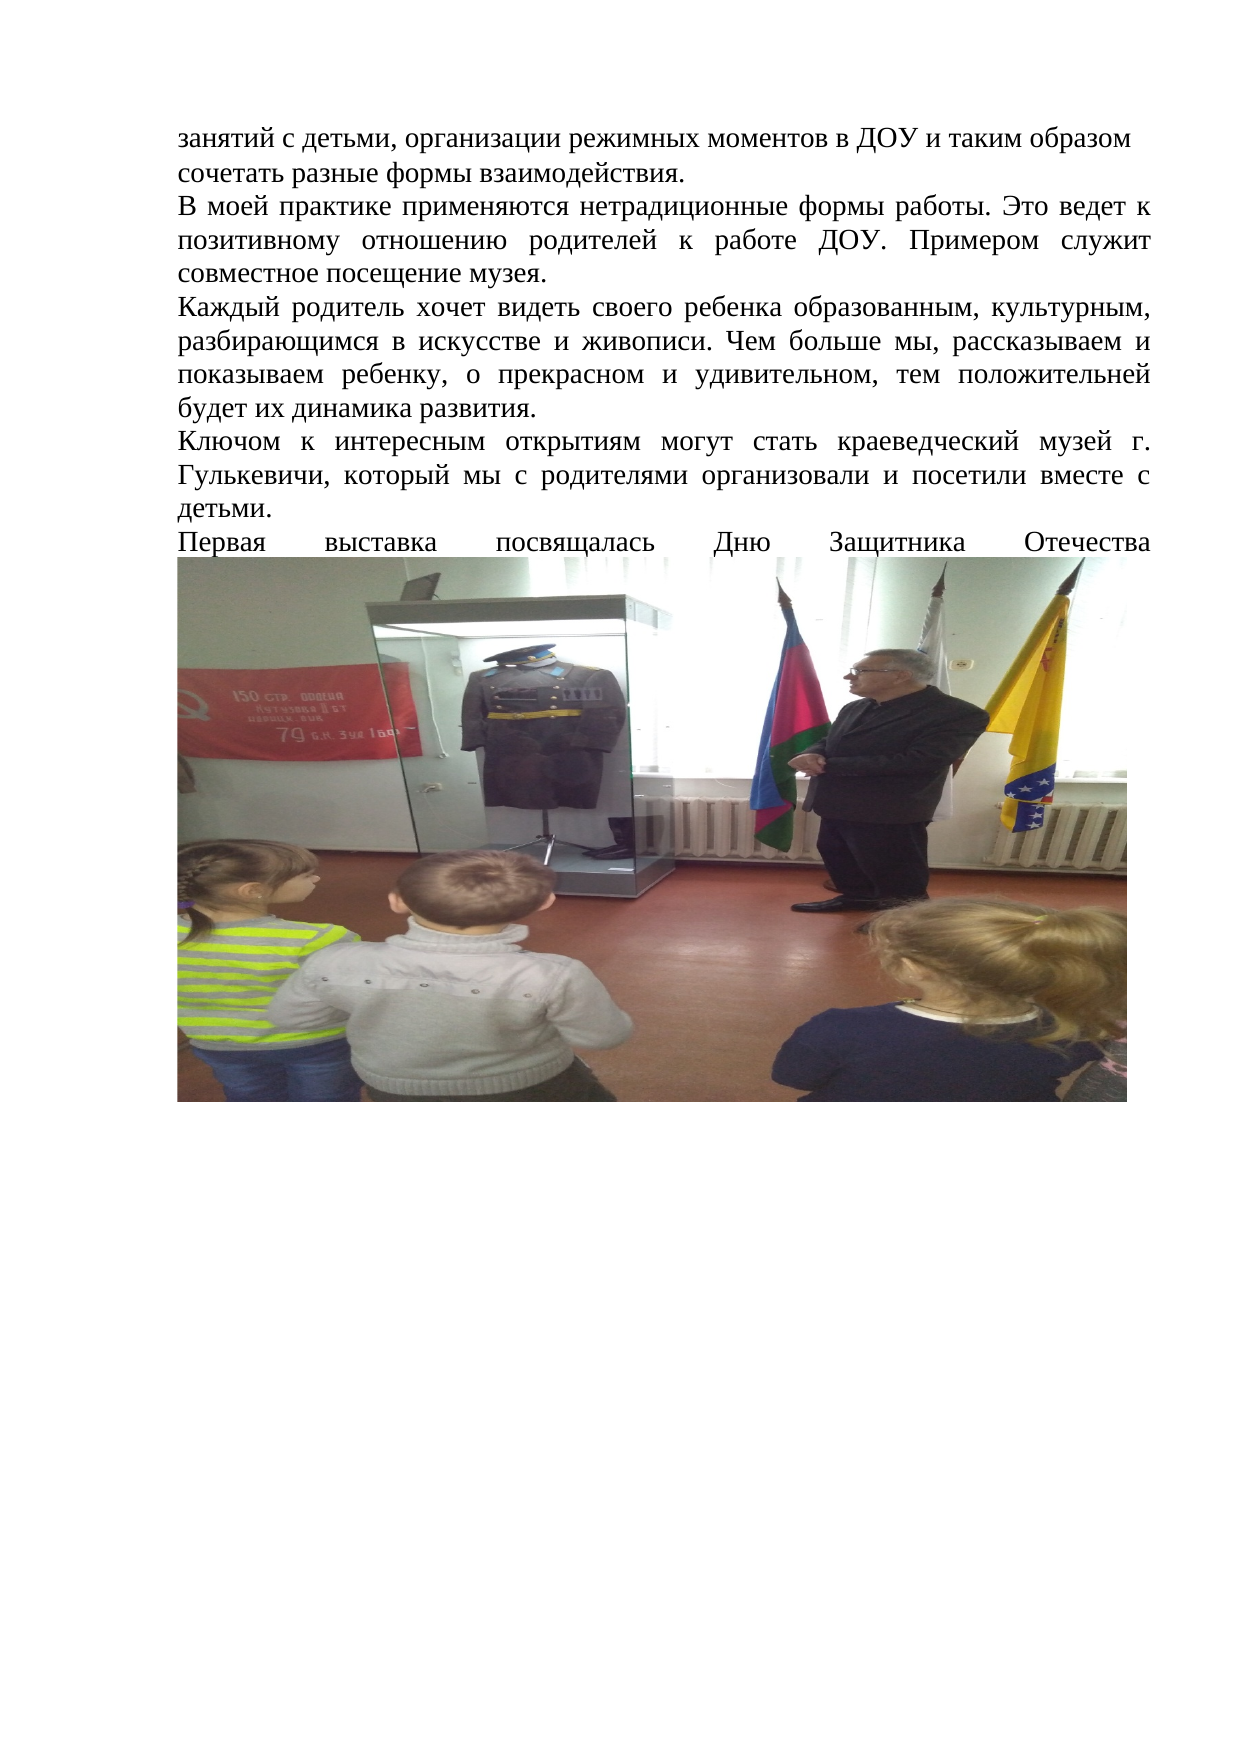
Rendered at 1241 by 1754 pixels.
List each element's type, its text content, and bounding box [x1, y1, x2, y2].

picture [177, 557, 1127, 1102]
text Каждый родитель хочет видеть своего ребенка образованным, культурным, разбирающимся в искусстве и живописи. Чем больше мы, рассказываем и показываем ребенку, о прекрасном и удивительном, тем положительней будет их динамика развития. [177, 289, 1152, 423]
text Ключом к интересным открытиям могут стать краеведческий музей г. Гулькевичи, который мы с родителями организовали и посетили вместе с детьми. [177, 423, 1152, 524]
text В моей практике применяются нетрадиционные формы работы. Это ведет к позитивному отношению родителей к работе ДОУ. Примером служит совместное посещение музея. [177, 188, 1152, 289]
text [177, 118, 1152, 188]
